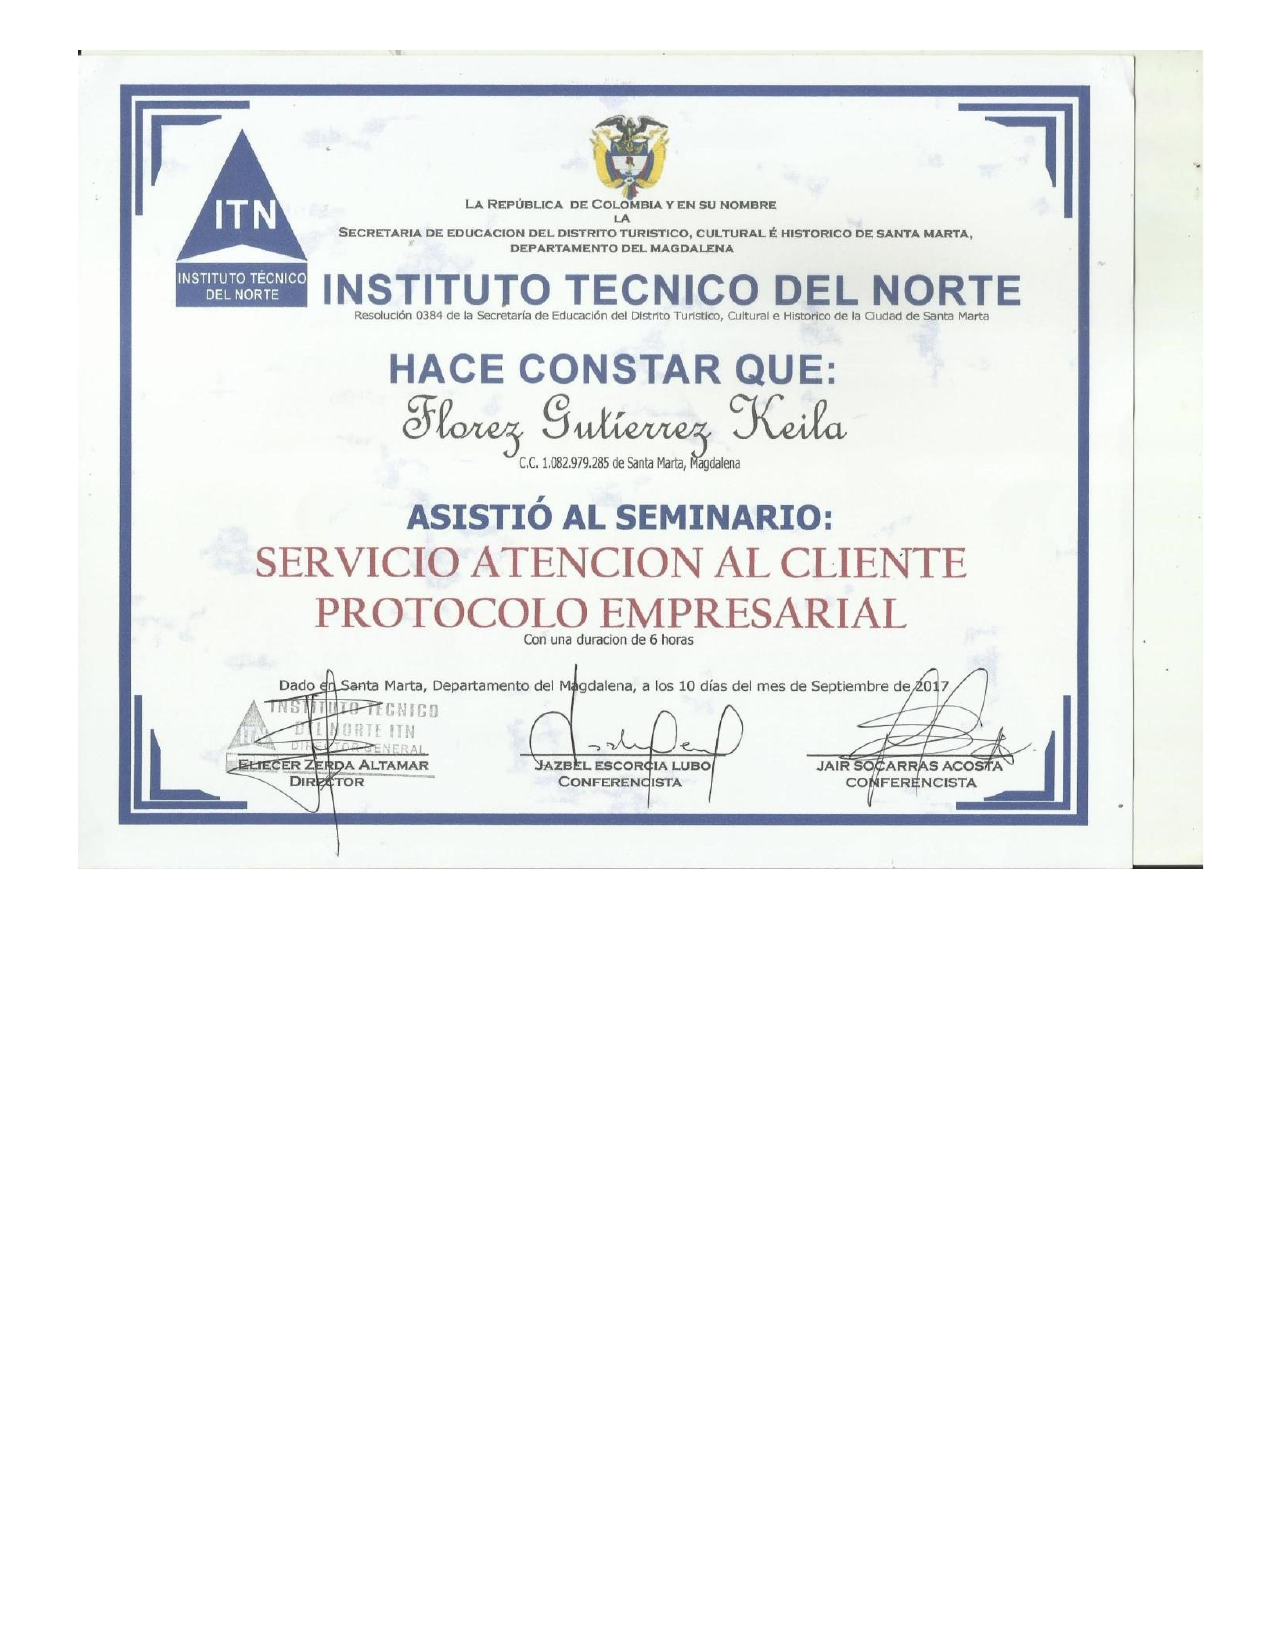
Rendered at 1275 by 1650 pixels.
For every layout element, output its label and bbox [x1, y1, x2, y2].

picture [78, 50, 1204, 869]
